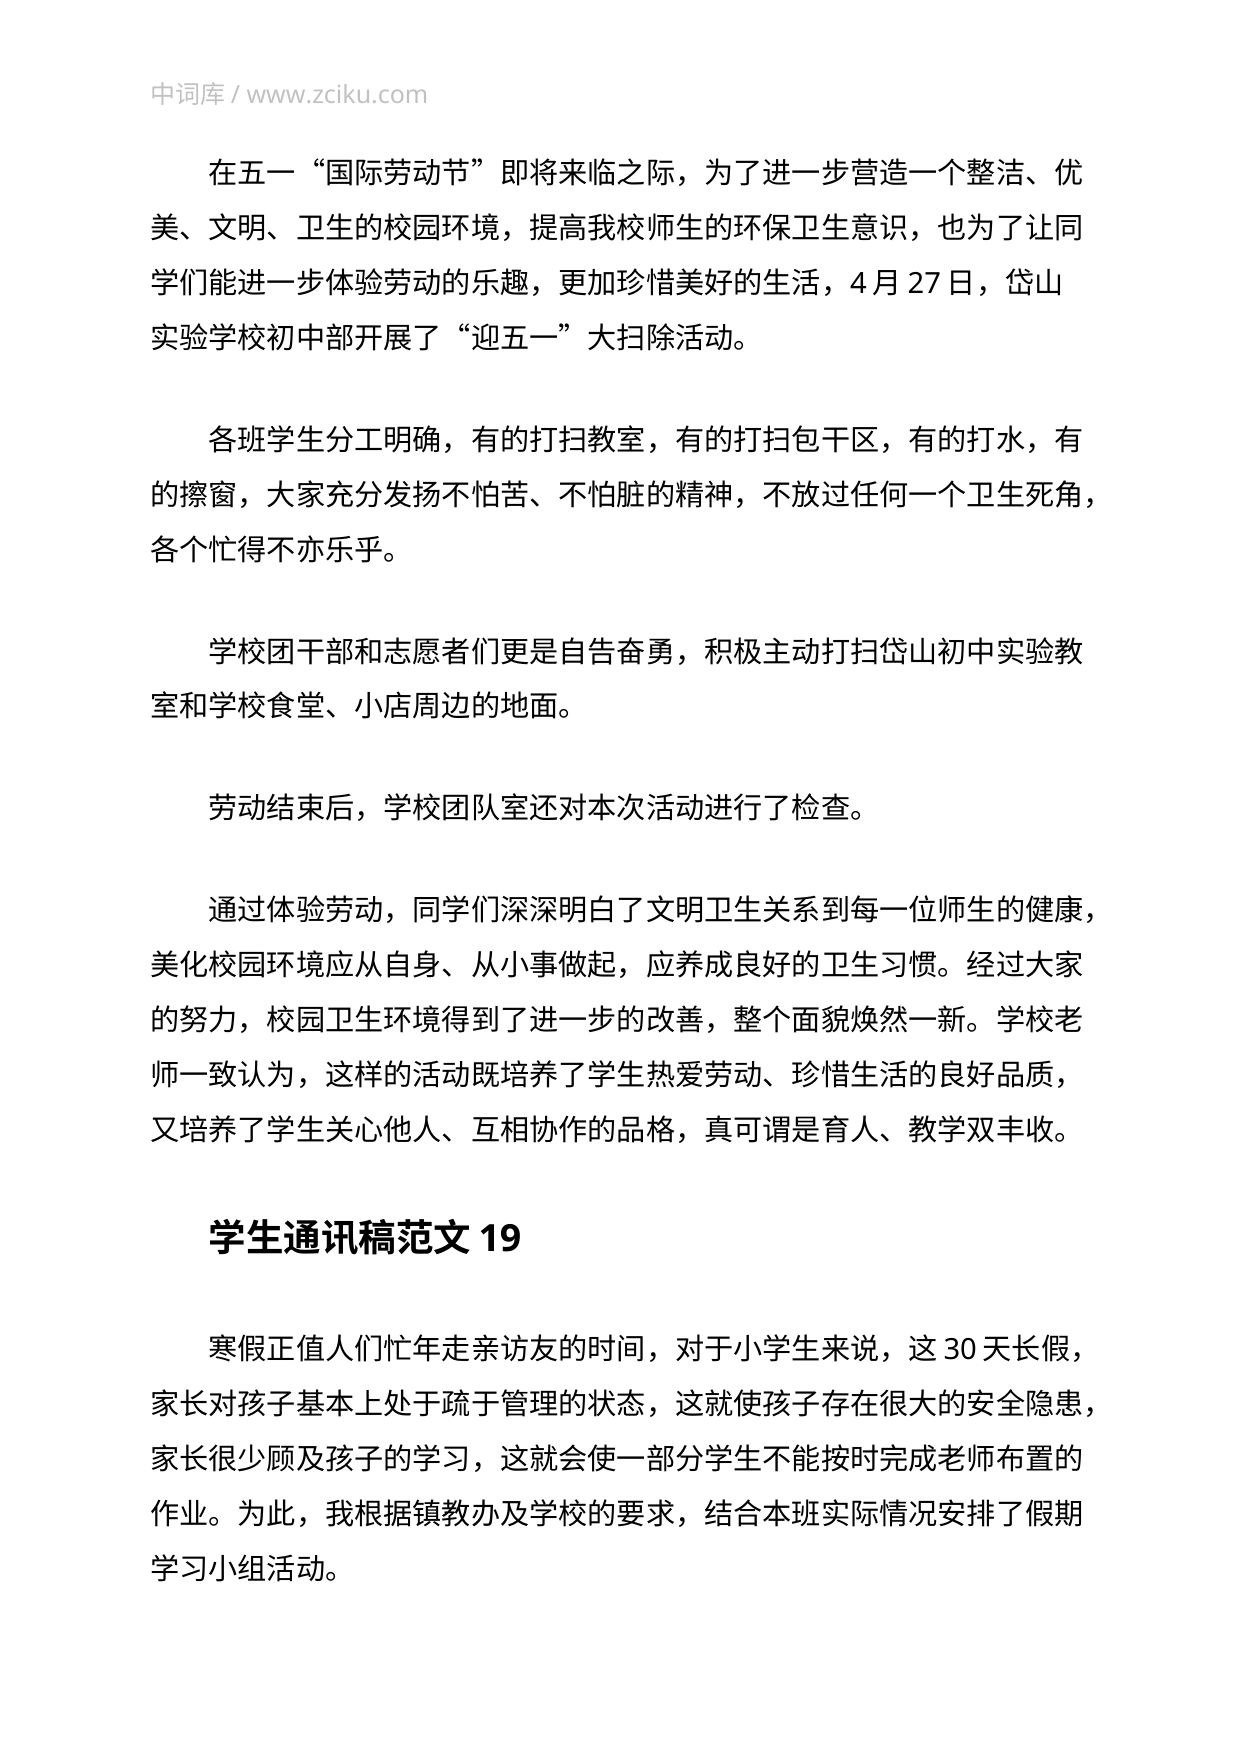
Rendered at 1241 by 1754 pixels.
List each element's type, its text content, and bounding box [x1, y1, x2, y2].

text 各班学生分工明确，有的打扫教室，有的打扫包干区，有的打水，有的擦窗，大家充分发扬不怕苦、不怕脏的精神，不放过任何一个卫生死角，各个忙得不亦乐乎。 [150, 417, 1090, 569]
text 在五一“国际劳动节”即将来临之际，为了进一步营造一个整洁、优美、文明、卫生的校园环境，提高我校师生的环保卫生意识，也为了让同学们能进一步体验劳动的乐趣，更加珍惜美好的生活，4月27日，岱山实验学校初中部开展了“迎五一”大扫除活动。 [150, 150, 1090, 357]
text 学校团干部和志愿者们更是自告奋勇，积极主动打扫岱山初中实验教室和学校食堂、小店周边的地面。 [150, 628, 1090, 725]
text 寒假正值人们忙年走亲访友的时间，对于小学生来说，这30天长假，家长对孩子基本上处于疏于管理的状态，这就使孩子存在很大的安全隐患，家长很少顾及孩子的学习，这就会使一部分学生不能按时完成老师布置的作业。为此，我根据镇教办及学校的要求，结合本班实际情况安排了假期学习小组活动。 [150, 1326, 1090, 1587]
text 通过体验劳动，同学们深深明白了文明卫生关系到每一位师生的健康，美化校园环境应从自身、从小事做起，应养成良好的卫生习惯。经过大家的努力，校园卫生环境得到了进一步的改善，整个面貌焕然一新。学校老师一致认为，这样的活动既培养了学生热爱劳动、珍惜生活的良好品质，又培养了学生关心他人、互相协作的品格，真可谓是育人、教学双丰收。 [150, 887, 1090, 1148]
text 劳动结束后，学校团队室还对本次活动进行了检查。 [150, 785, 1090, 827]
text 学生通讯稿范文19 [150, 1208, 1090, 1262]
